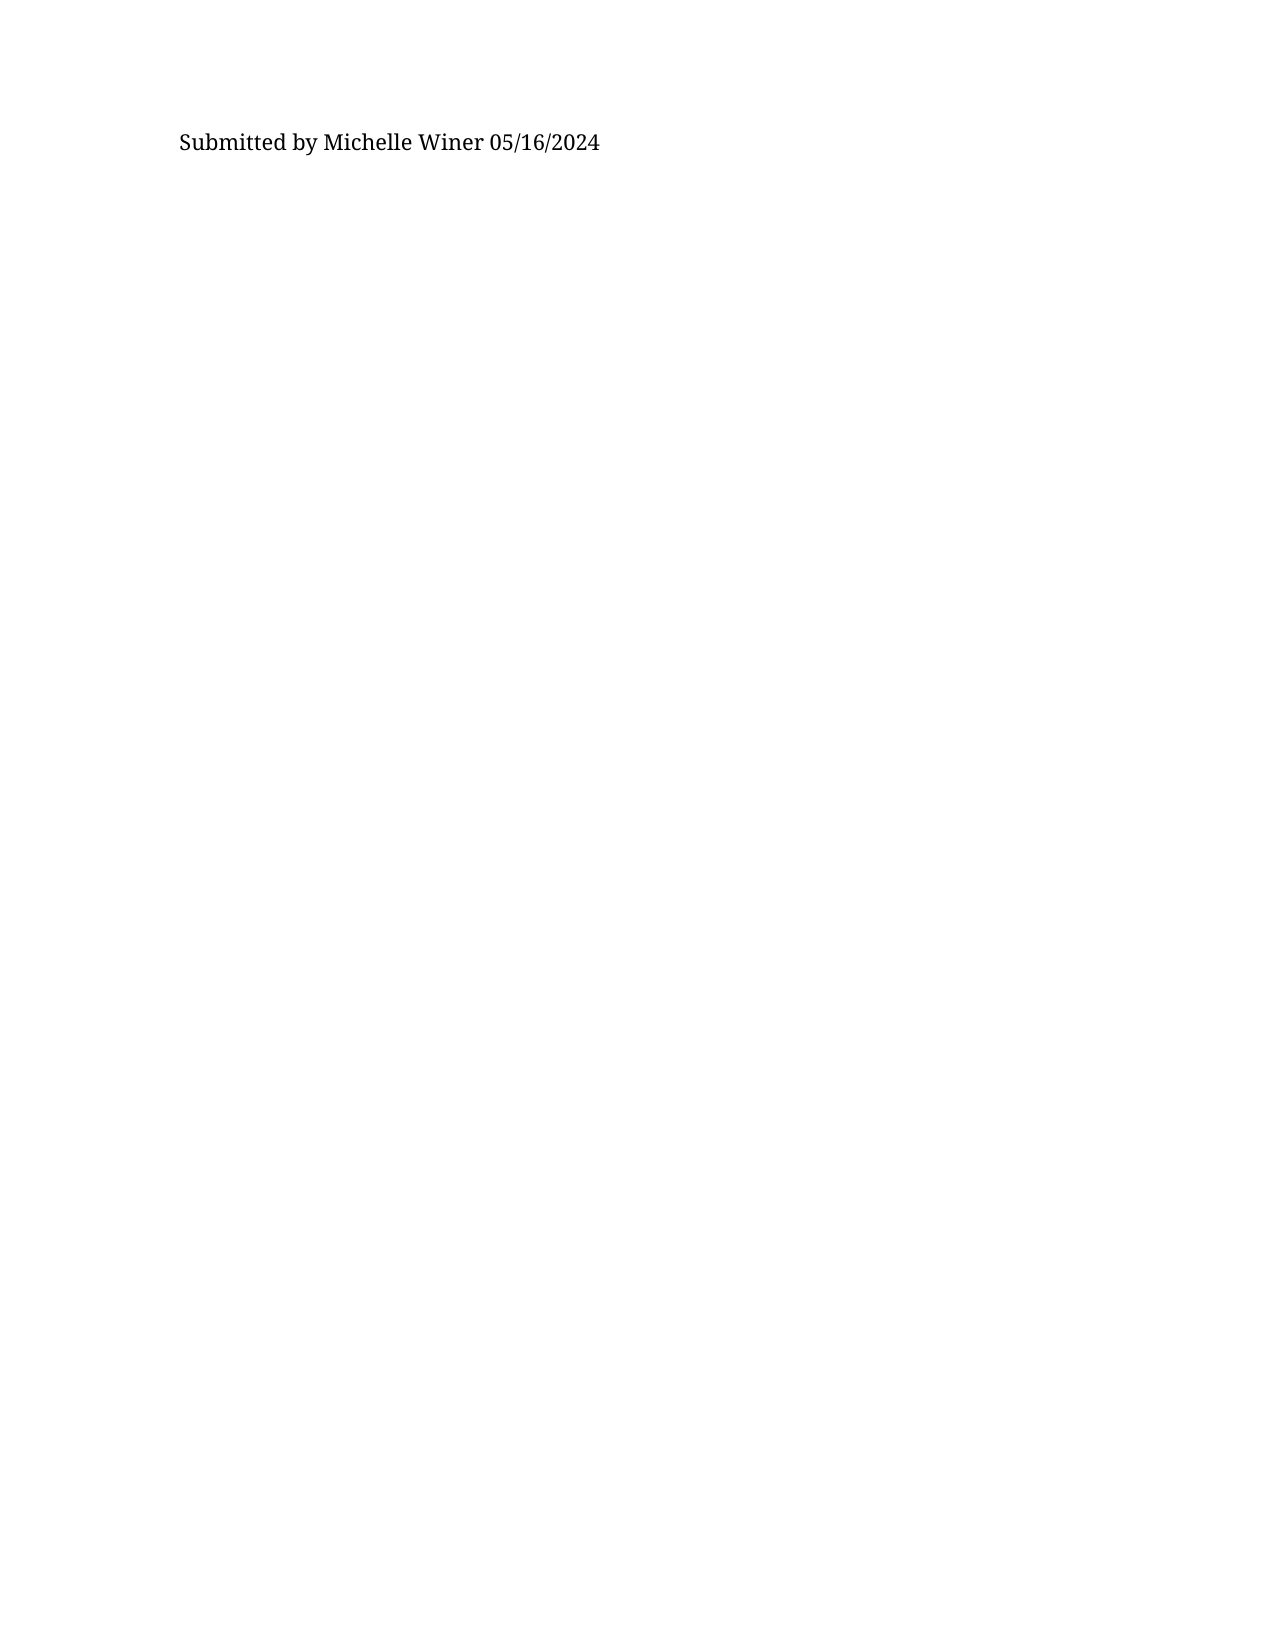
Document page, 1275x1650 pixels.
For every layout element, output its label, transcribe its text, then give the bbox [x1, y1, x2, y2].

list Submitted by Michelle Winer 05/16/2024 [104, 127, 1181, 157]
